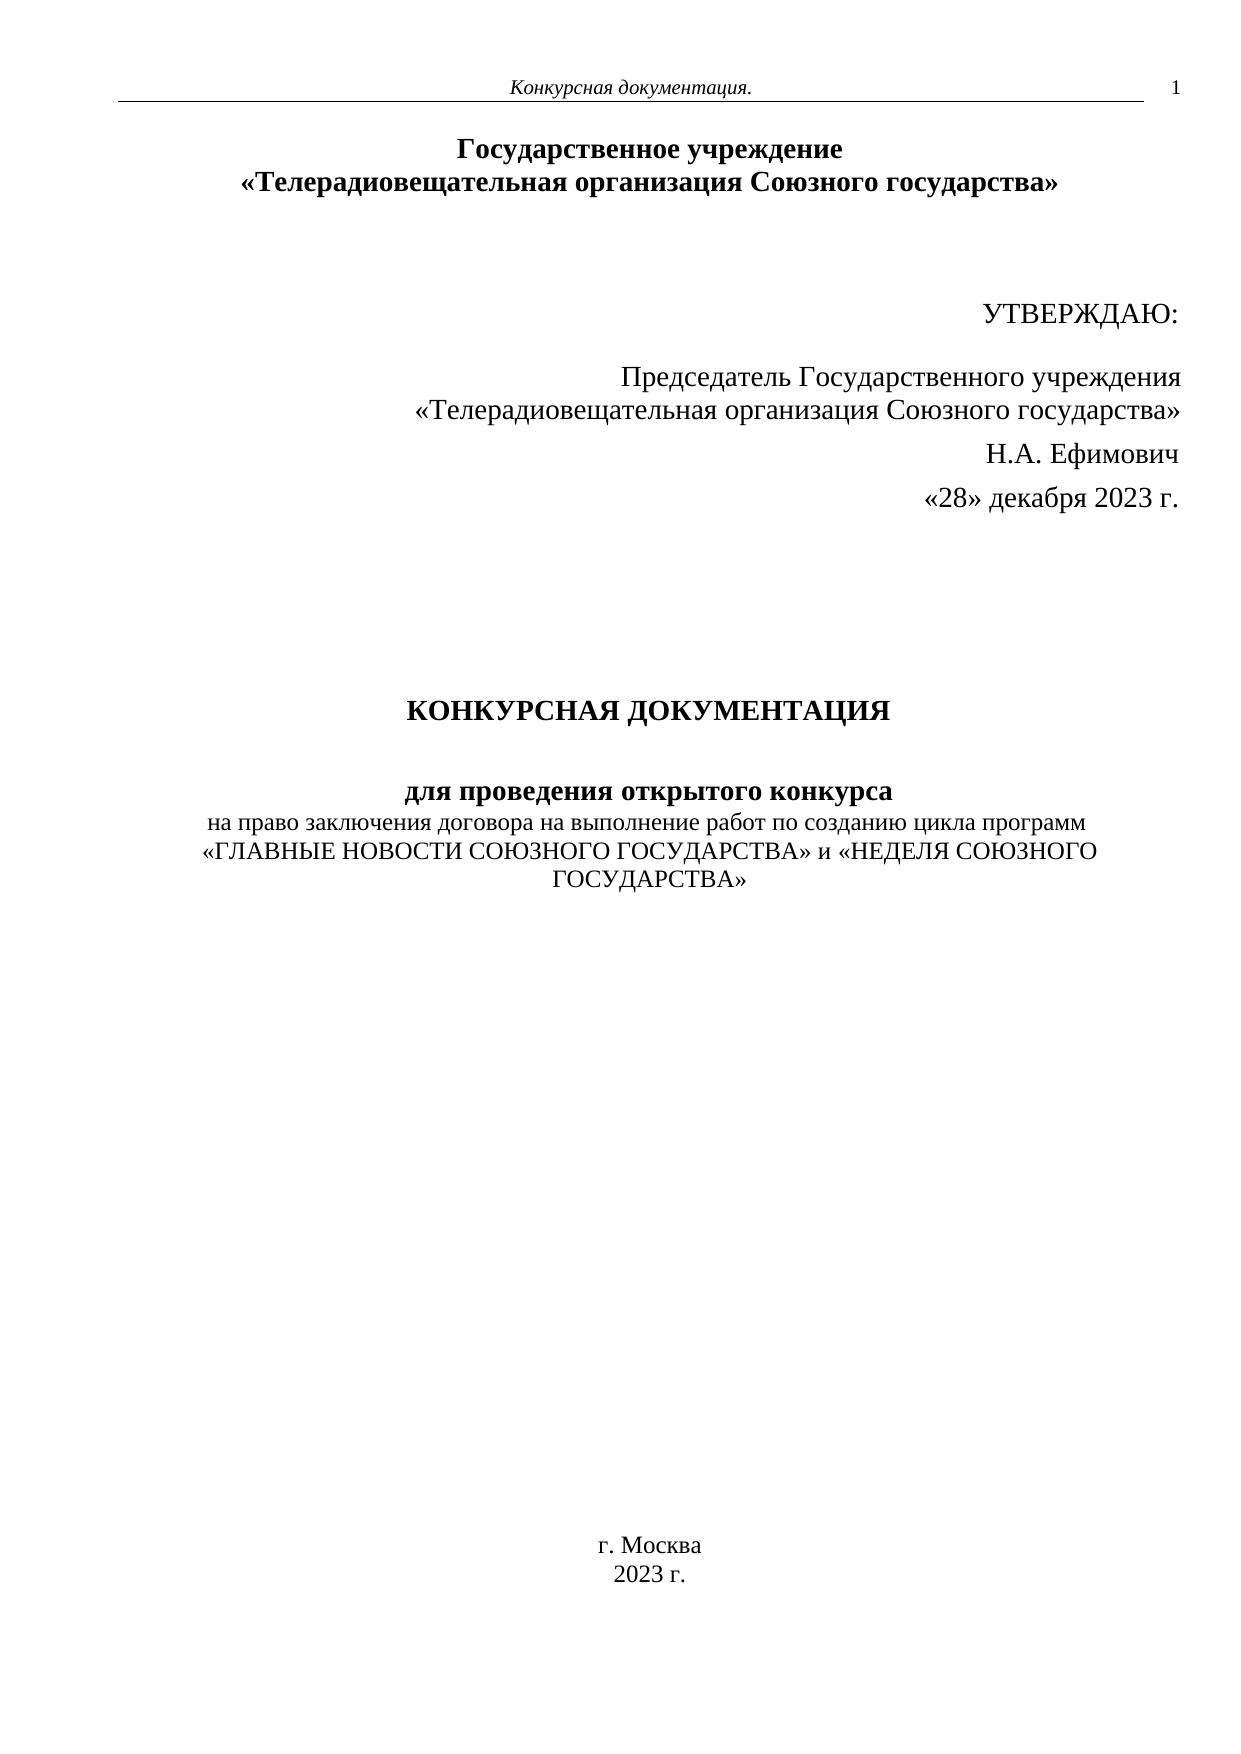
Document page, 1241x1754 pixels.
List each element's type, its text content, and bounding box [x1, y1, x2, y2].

text УТВЕРЖДАЮ: [561, 296, 1179, 359]
text Председатель Государственного учреждения [118, 359, 1181, 392]
text на право заключения договора на выполнение работ по созданию цикла программ «ГЛАВНЫЕ НОВОСТИ СОЮЗНОГО ГОСУДАРСТВА» и «НЕДЕЛЯ СОЮЗНОГО ГОСУДАРСТВА» [118, 807, 1181, 893]
text «28» декабря 2023 г. [340, 480, 1179, 514]
text «Телерадиовещательная организация Союзного государства» [118, 164, 1181, 198]
text для проведения открытого конкурса [118, 773, 1179, 807]
text Н.А. Ефимович [413, 436, 1179, 470]
text 2023 г. [118, 1559, 1181, 1588]
text г. Москва [118, 1531, 1181, 1559]
text «Телерадиовещательная организация Союзного государства» [118, 392, 1181, 426]
text Государственное учреждение [118, 131, 1181, 164]
text КОНКУРСНАЯ ДОКУМЕНТАЦИЯ [118, 694, 1179, 727]
